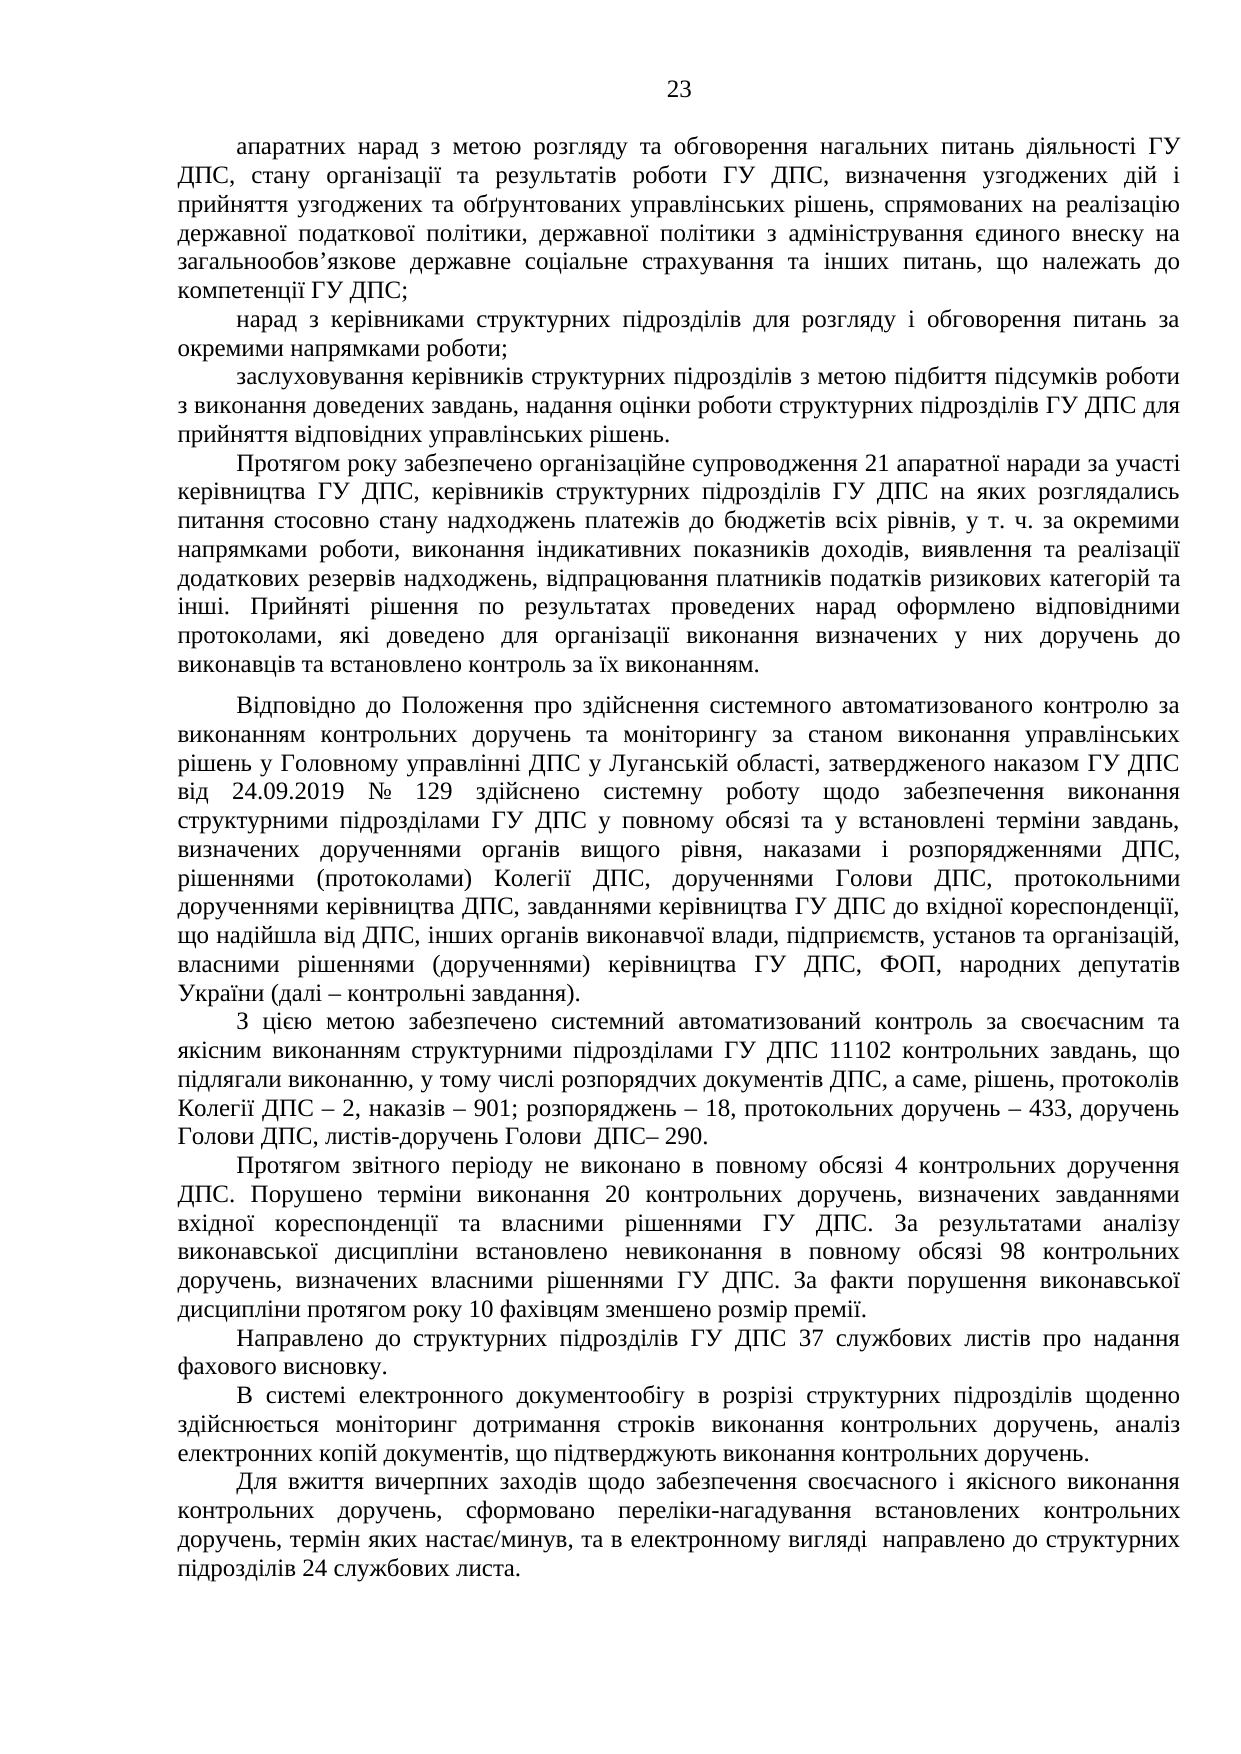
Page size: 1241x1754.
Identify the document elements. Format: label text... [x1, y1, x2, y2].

text Направлено до структурних підрозділів ГУ ДПС 37 службових листів про надання фахового висновку. [177, 1323, 1181, 1380]
text Для вжиття вичерпних заходів щодо забезпечення своєчасного і якісного виконання контрольних доручень, сформовано переліки-нагадування встановлених контрольних доручень, термін яких настає/минув, та в електронному вигляді направлено до структурних підрозділів 24 службових листа. [177, 1466, 1181, 1581]
text заслуховування керівників структурних підрозділів з метою підбиття підсумків роботи з виконання доведених завдань, надання оцінки роботи структурних підрозділів ГУ ДПС для прийняття відповідних управлінських рішень. [177, 361, 1181, 448]
text З цією метою забезпечено системний автоматизований контроль за своєчасним та якісним виконанням структурними підрозділами ГУ ДПС 11102 контрольних завдань, що підлягали виконанню, у тому числі розпорядчих документів ДПС, а саме, рішень, протоколів Колегії ДПС – 2, наказів – 901; розпоряджень – 18, протокольних доручень – 433, доручень Голови ДПС, листів-доручень Голови ДПС– 290. [177, 1006, 1181, 1150]
text Протягом року забезпечено організаційне супроводження 21 апаратної наради за участі керівництва ГУ ДПС, керівників структурних підрозділів ГУ ДПС на яких розглядались питання стосовно стану надходжень платежів до бюджетів всіх рівнів, у т. ч. за окремими напрямками роботи, виконання індикативних показників доходів, виявлення та реалізації додаткових резервів надходжень, відпрацювання платників податків ризикових категорій та інші. Прийняті рішення по результатах проведених нарад оформлено відповідними протоколами, які доведено для організації виконання визначених у них доручень до виконавців та встановлено контроль за їх виконанням. [177, 448, 1181, 678]
text Відповідно до Положення про здійснення системного автоматизованого контролю за виконанням контрольних доручень та моніторингу за станом виконання управлінських рішень у Головному управлінні ДПС у Луганській області, затвердженого наказом ГУ ДПС від 24.09.2019 № 129 здійснено системну роботу щодо забезпечення виконання структурними підрозділами ГУ ДПС у повному обсязі та у встановлені терміни завдань, визначених дорученнями органів вищого рівня, наказами і розпорядженнями ДПС, рішеннями (протоколами) Колегії ДПС, дорученнями Голови ДПС, протокольними дорученнями керівництва ДПС, завданнями керівництва ГУ ДПС до вхідної кореспонденції, що надійшла від ДПС, інших органів виконавчої влади, підприємств, установ та організацій, власними рішеннями (дорученнями) керівництва ГУ ДПС, ФОП, народних депутатів України (далі – контрольні завдання). [177, 690, 1181, 1006]
text Протягом звітного періоду не виконано в повному обсязі 4 контрольних доручення ДПС. Порушено терміни виконання 20 контрольних доручень, визначених завданнями вхідної кореспонденції та власними рішеннями ГУ ДПС. За результатами аналізу виконавської дисципліни встановлено невиконання в повному обсязі 98 контрольних доручень, визначених власними рішеннями ГУ ДПС. За факти порушення виконавської дисципліни протягом року 10 фахівцям зменшено розмір премії. [177, 1150, 1181, 1323]
text нарад з керівниками структурних підрозділів для розгляду і обговорення питань за окремими напрямками роботи; [177, 304, 1181, 361]
text В системі електронного документообігу в розрізі структурних підрозділів щоденно здійснюється моніторинг дотримання строків виконання контрольних доручень, аналіз електронних копій документів, що підтверджують виконання контрольних доручень. [177, 1380, 1181, 1466]
text апаратних нарад з метою розгляду та обговорення нагальних питань діяльності ГУ ДПС, стану організації та результатів роботи ГУ ДПС, визначення узгоджених дій і прийняття узгоджених та обґрунтованих управлінських рішень, спрямованих на реалізацію державної податкової політики, державної політики з адміністрування єдиного внеску на загальнообов’язкове державне соціальне страхування та інших питань, що належать до компетенції ГУ ДПС; [177, 131, 1181, 304]
